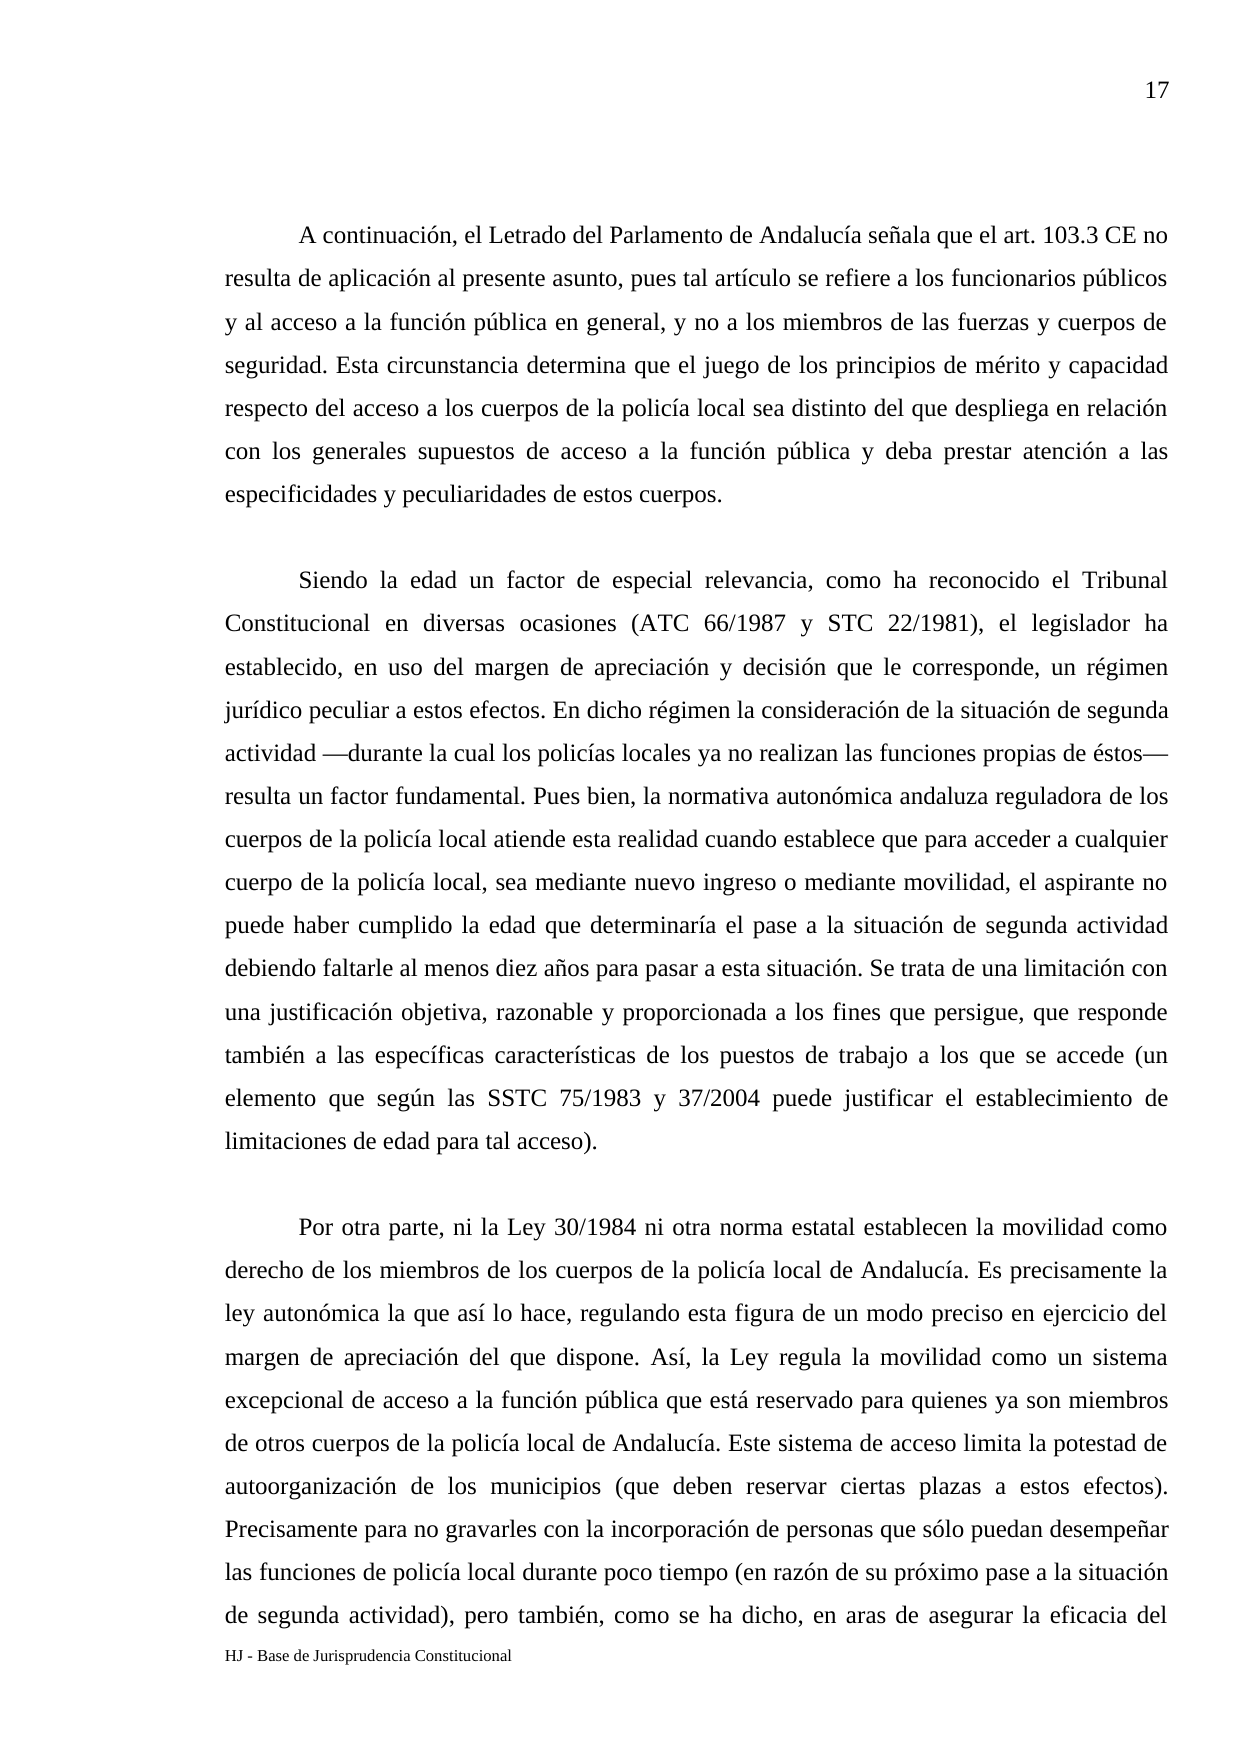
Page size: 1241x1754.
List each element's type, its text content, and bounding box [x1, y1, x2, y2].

text Siendo la edad un factor de especial relevancia, como ha reconocido el Tribunal Constitucional en diversas ocasiones (ATC 66/1987 y STC 22/1981), el legislador ha establecido, en uso del margen de apreciación y decisión que le corresponde, un régimen jurídico peculiar a estos efectos. En dicho régimen la consideración de la situación de segunda actividad —durante la cual los policías locales ya no realizan las funciones propias de éstos— resulta un factor fundamental. Pues bien, la normativa autonómica andaluza reguladora de los cuerpos de la policía local atiende esta realidad cuando establece que para acceder a cualquier cuerpo de la policía local, sea mediante nuevo ingreso o mediante movilidad, el aspirante no puede haber cumplido la edad que determinaría el pase a la situación de segunda actividad debiendo faltarle al menos diez años para pasar a esta situación. Se trata de una limitación con una justificación objetiva, razonable y proporcionada a los fines que persigue, que responde también a las específicas características de los puestos de trabajo a los que se accede (un elemento que según las SSTC 75/1983 y 37/2004 puede justificar el establecimiento de limitaciones de edad para tal acceso). [224, 565, 1169, 1155]
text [224, 1212, 1169, 1629]
text A continuación, el Letrado del Parlamento de Andalucía señala que el art. 103.3 CE no resulta de aplicación al presente asunto, pues tal artículo se refiere a los funcionarios públicos y al acceso a la función pública en general, y no a los miembros de las fuerzas y cuerpos de seguridad. Esta circunstancia determina que el juego de los principios de mérito y capacidad respecto del acceso a los cuerpos de la policía local sea distinto del que despliega en relación con los generales supuestos de acceso a la función pública y deba prestar atención a las especificidades y peculiaridades de estos cuerpos. [224, 220, 1169, 508]
